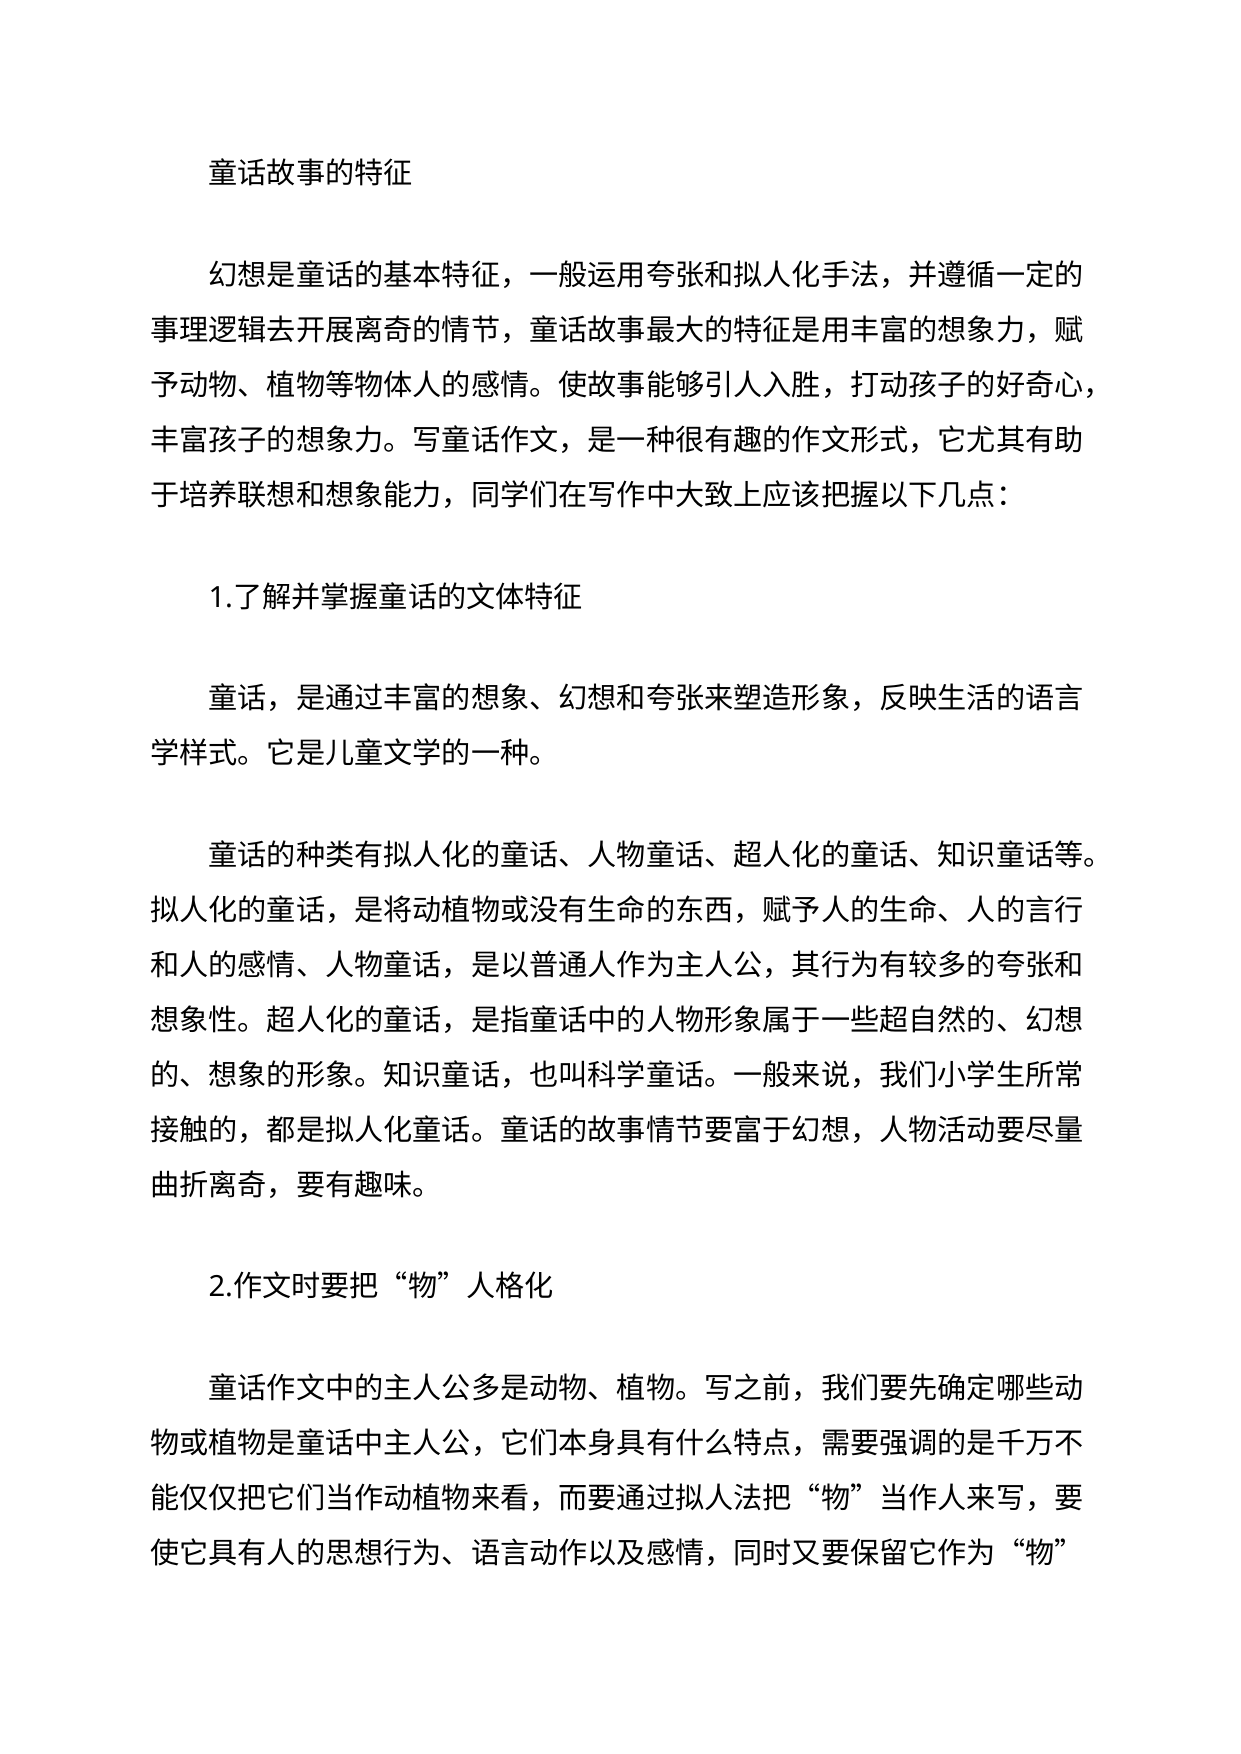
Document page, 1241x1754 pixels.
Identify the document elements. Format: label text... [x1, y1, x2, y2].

text 2.作文时要把“物”人格化 [150, 1263, 1090, 1305]
text 童话，是通过丰富的想象、幻想和夸张来塑造形象，反映生活的语言学样式。它是儿童文学的一种。 [150, 675, 1090, 772]
text 1.了解并掌握童话的文体特征 [150, 573, 1090, 616]
text 童话的种类有拟人化的童话、人物童话、超人化的童话、知识童话等。拟人化的童话，是将动植物或没有生命的东西，赋予人的生命、人的言行和人的感情、人物童话，是以普通人作为主人公，其行为有较多的夸张和想象性。超人化的童话，是指童话中的人物形象属于一些超自然的、幻想的、想象的形象。知识童话，也叫科学童话。一般来说，我们小学生所常接触的，都是拟人化童话。童话的故事情节要富于幻想，人物活动要尽量曲折离奇，要有趣味。 [150, 832, 1090, 1203]
text 幻想是童话的基本特征，一般运用夸张和拟人化手法，并遵循一定的事理逻辑去开展离奇的情节，童话故事最大的特征是用丰富的想象力，赋予动物、植物等物体人的感情。使故事能够引人入胜，打动孩子的好奇心，丰富孩子的想象力。写童话作文，是一种很有趣的作文形式，它尤其有助于培养联想和想象能力，同学们在写作中大致上应该把握以下几点： [150, 252, 1090, 514]
text 童话故事的特征 [150, 150, 1090, 192]
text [150, 1365, 1090, 1572]
